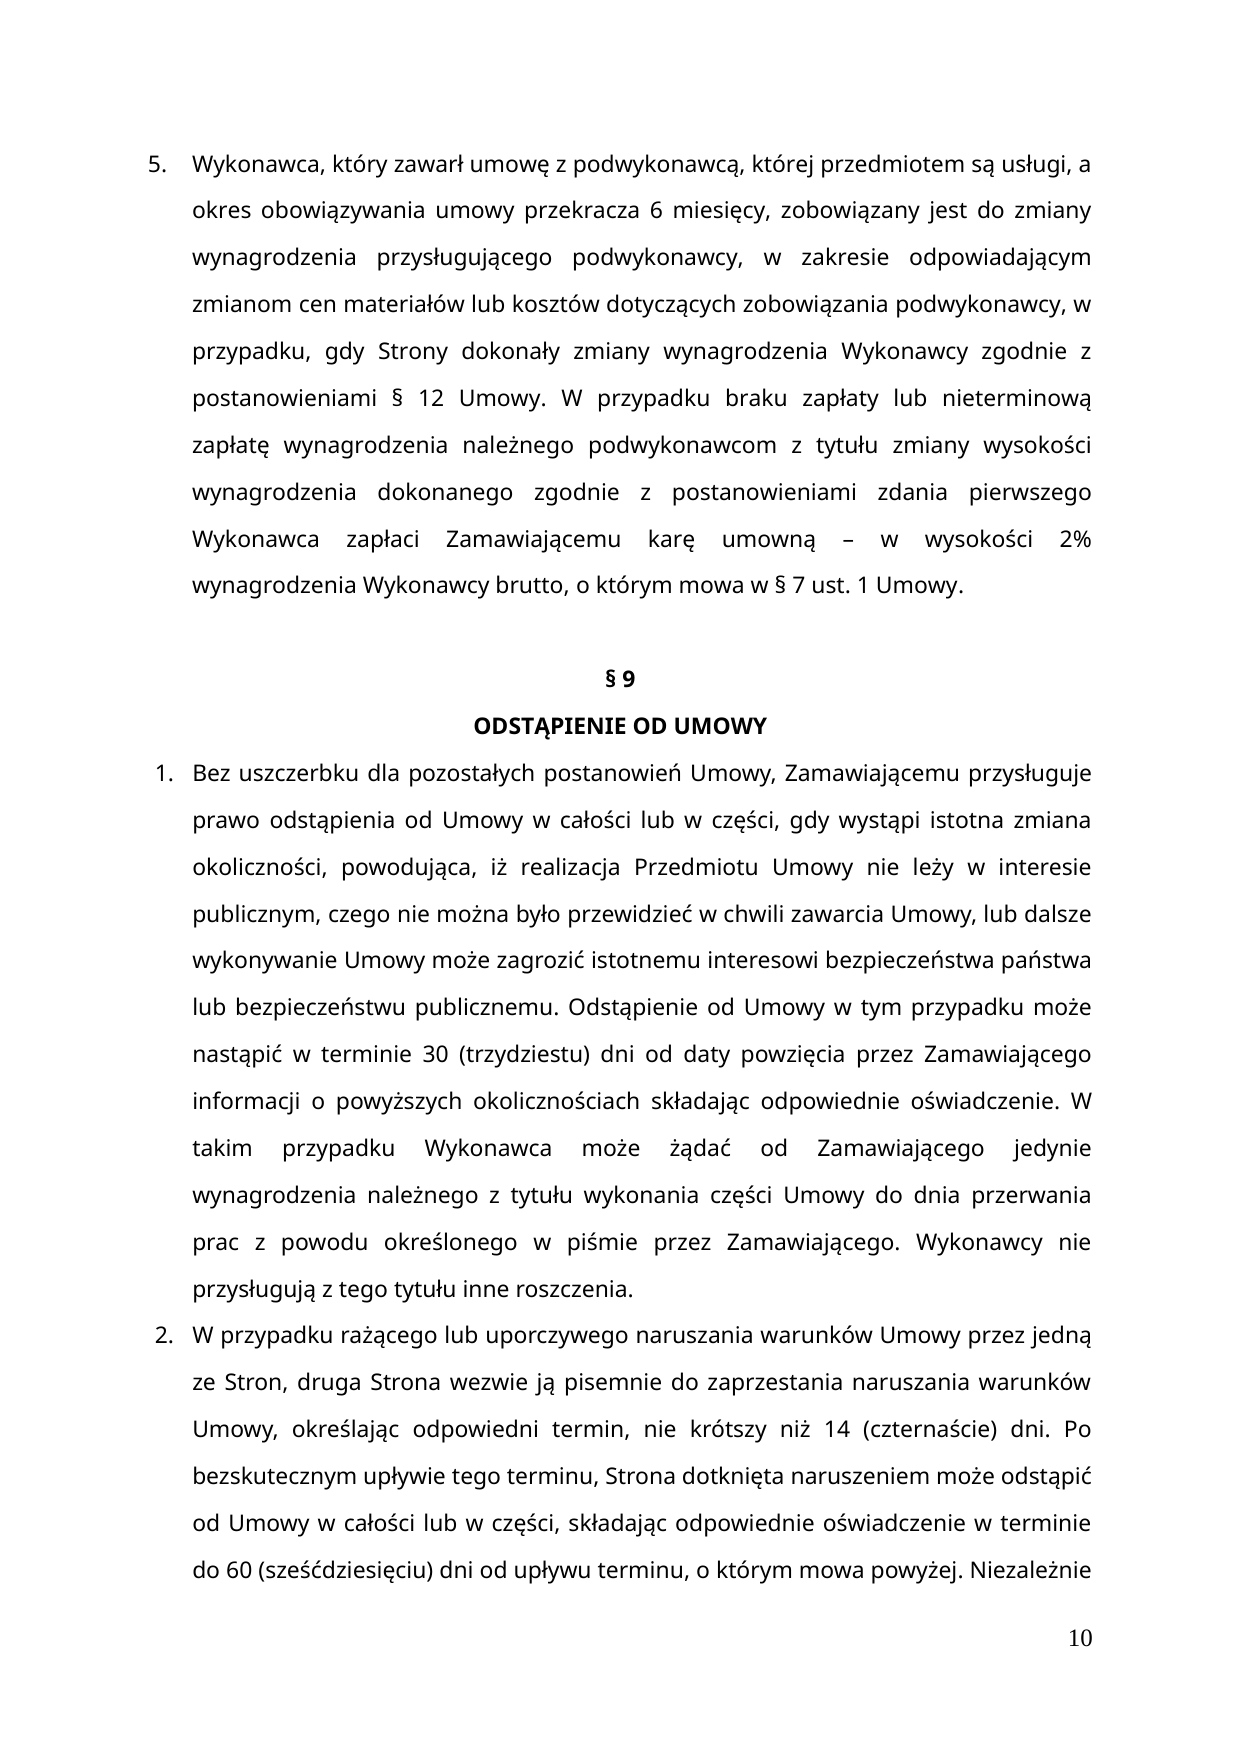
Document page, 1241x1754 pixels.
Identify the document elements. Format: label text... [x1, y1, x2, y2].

text § 9 [148, 663, 1093, 694]
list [154, 1319, 1093, 1585]
list Wykonawca, który zawarł umowę z podwykonawcą, której przedmiotem są usługi, a okres obowiązywania umowy przekracza 6 miesięcy, zobowiązany jest do zmiany wynagrodzenia przysługującego podwykonawcy, w zakresie odpowiadającym zmianom cen materiałów lub kosztów dotyczących zobowiązania podwykonawcy, w przypadku, gdy Strony dokonały zmiany wynagrodzenia Wykonawcy zgodnie z postanowieniami § 12 Umowy. W przypadku braku zapłaty lub nieterminową zapłatę wynagrodzenia należnego podwykonawcom z tytułu zmiany wysokości wynagrodzenia dokonanego zgodnie z postanowieniami zdania pierwszego Wykonawca zapłaci Zamawiającemu karę umowną – w wysokości 2% wynagrodzenia Wykonawcy brutto, o którym mowa w § 7 ust. 1 Umowy. [148, 148, 1093, 601]
text ODSTĄPIENIE OD UMOWY [148, 710, 1093, 741]
list Bez uszczerbku dla pozostałych postanowień Umowy, Zamawiającemu przysługuje prawo odstąpienia od Umowy w całości lub w części, gdy wystąpi istotna zmiana okoliczności, powodująca, iż realizacja Przedmiotu Umowy nie leży w interesie publicznym, czego nie można było przewidzieć w chwili zawarcia Umowy, lub dalsze wykonywanie Umowy może zagrozić istotnemu interesowi bezpieczeństwa państwa lub bezpieczeństwu publicznemu. Odstąpienie od Umowy w tym przypadku może nastąpić w terminie 30 (trzydziestu) dni od daty powzięcia przez Zamawiającego informacji o powyższych okolicznościach składając odpowiednie oświadczenie. W takim przypadku Wykonawca może żądać od Zamawiającego jedynie wynagrodzenia należnego z tytułu wykonania części Umowy do dnia przerwania prac z powodu określonego w piśmie przez Zamawiającego. Wykonawcy nie przysługują z tego tytułu inne roszczenia. [154, 757, 1093, 1304]
